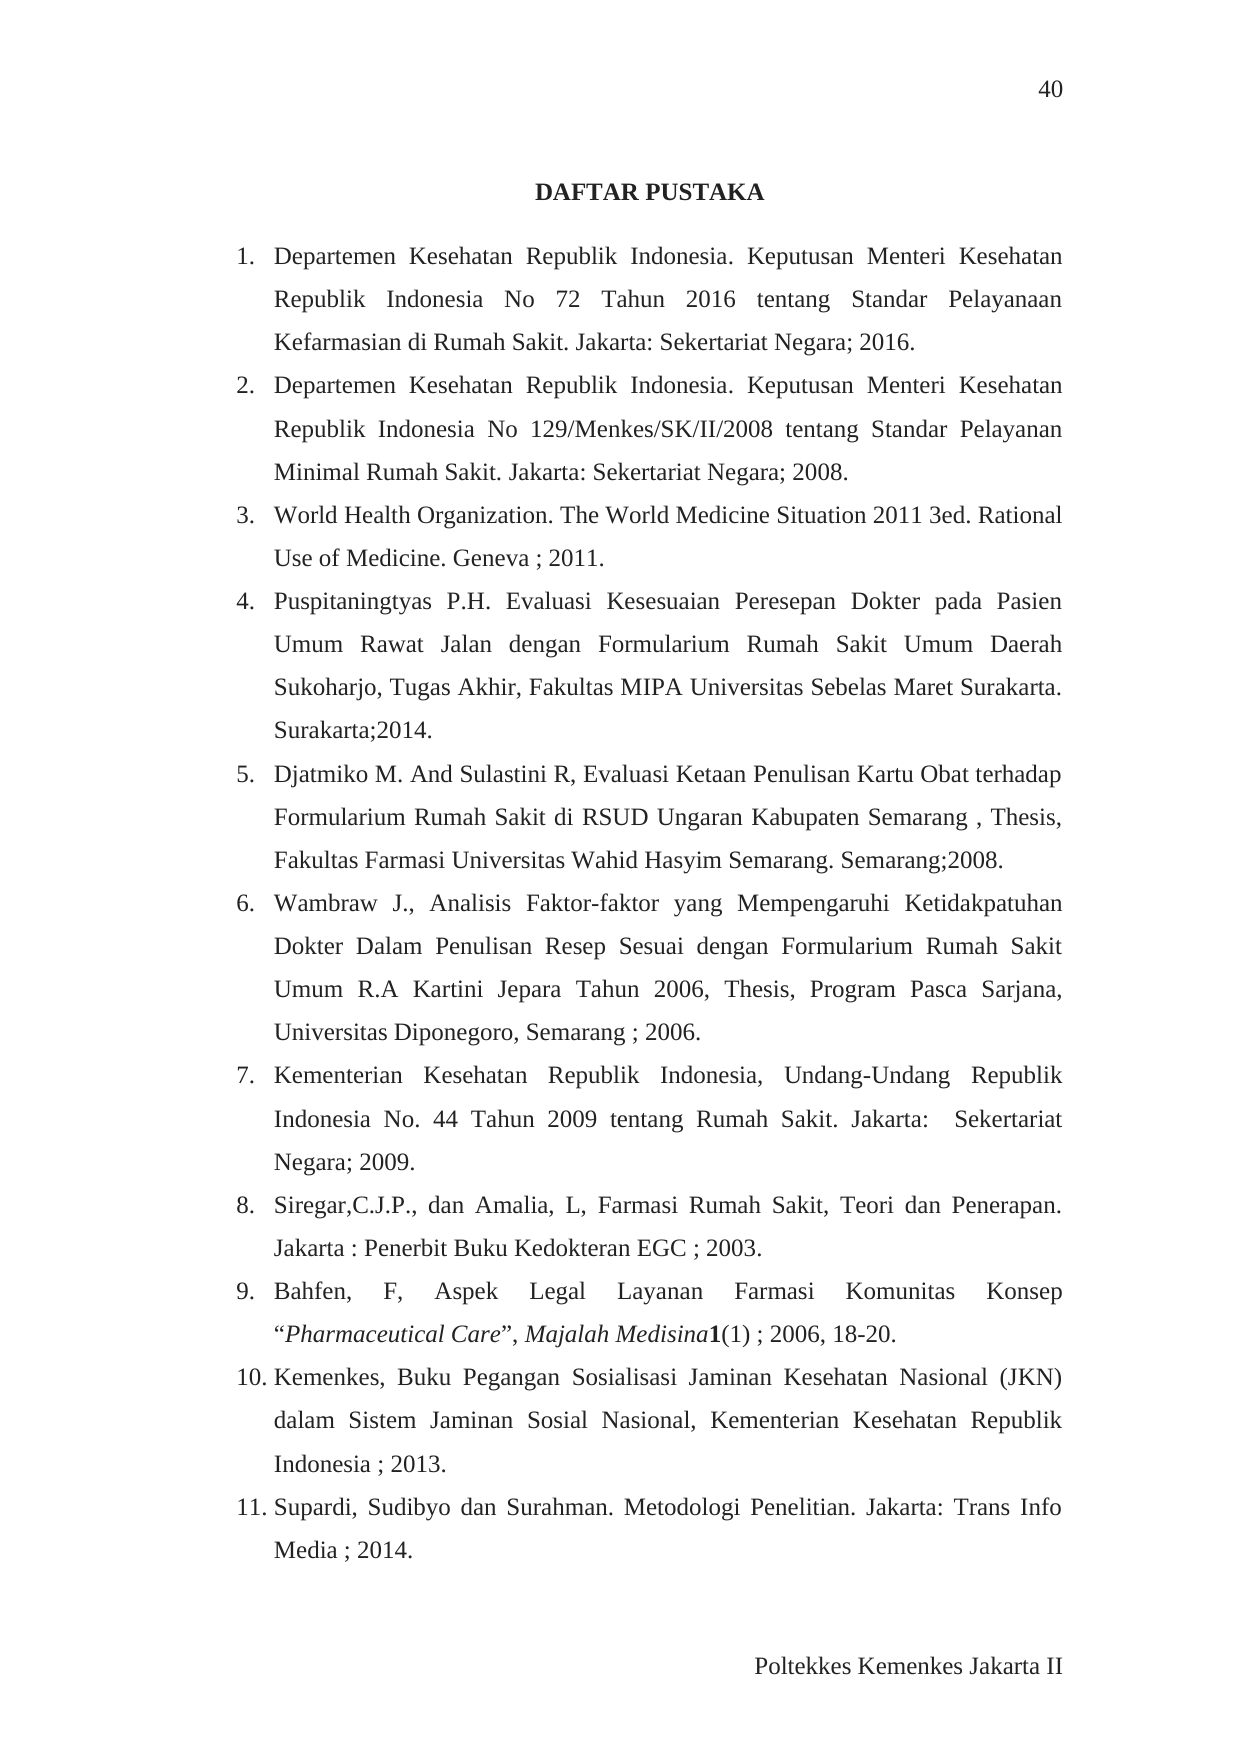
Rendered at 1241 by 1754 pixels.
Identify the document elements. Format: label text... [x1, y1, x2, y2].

list Siregar,C.J.P., dan Amalia, L, Farmasi Rumah Sakit, Teori dan Penerapan. Jakarta : Penerbit Buku Kedokteran EGC ; 2003. [236, 1190, 1063, 1262]
list Djatmiko M. And Sulastini R, Evaluasi Ketaan Penulisan Kartu Obat terhadap Formularium Rumah Sakit di RSUD Ungaran Kabupaten Semarang , Thesis, Fakultas Farmasi Universitas Wahid Hasyim Semarang. Semarang;2008. [236, 759, 1063, 874]
list Supardi, Sudibyo dan Surahman. Metodologi Penelitian. Jakarta: Trans Info Media ; 2014. [236, 1492, 1063, 1564]
list Kemenkes, Buku Pegangan Sosialisasi Jaminan Kesehatan Nasional (JKN) dalam Sistem Jaminan Sosial Nasional, Kementerian Kesehatan Republik Indonesia ; 2013. [236, 1362, 1063, 1477]
list World Health Organization. The World Medicine Situation 2011 3ed. Rational Use of Medicine. Geneva ; 2011. [236, 500, 1063, 572]
list Kementerian Kesehatan Republik Indonesia, Undang-Undang Republik Indonesia No. 44 Tahun 2009 tentang Rumah Sakit. Jakarta: Sekertariat Negara; 2009. [236, 1061, 1063, 1176]
text DAFTAR PUSTAKA [236, 177, 1063, 206]
list Wambraw J., Analisis Faktor-faktor yang Mempengaruhi Ketidakpatuhan Dokter Dalam Penulisan Resep Sesuai dengan Formularium Rumah Sakit Umum R.A Kartini Jepara Tahun 2006, Thesis, Program Pasca Sarjana, Universitas Diponegoro, Semarang ; 2006. [236, 888, 1063, 1046]
list Puspitaningtyas P.H. Evaluasi Kesesuaian Peresepan Dokter pada Pasien Umum Rawat Jalan dengan Formularium Rumah Sakit Umum Daerah Sukoharjo, Tugas Akhir, Fakultas MIPA Universitas Sebelas Maret Surakarta. Surakarta;2014. [236, 586, 1063, 744]
list Bahfen, F, Aspek Legal Layanan Farmasi Komunitas Konsep “Pharmaceutical Care”, Majalah Medisina1(1) ; 2006, 18-20. [236, 1276, 1063, 1348]
list Departemen Kesehatan Republik Indonesia. Keputusan Menteri Kesehatan Republik Indonesia No 129/Menkes/SK/II/2008 tentang Standar Pelayanan Minimal Rumah Sakit. Jakarta: Sekertariat Negara; 2008. [236, 371, 1063, 486]
list Departemen Kesehatan Republik Indonesia. Keputusan Menteri Kesehatan Republik Indonesia No 72 Tahun 2016 tentang Standar Pelayanaan Kefarmasian di Rumah Sakit. Jakarta: Sekertariat Negara; 2016. [236, 241, 1063, 356]
